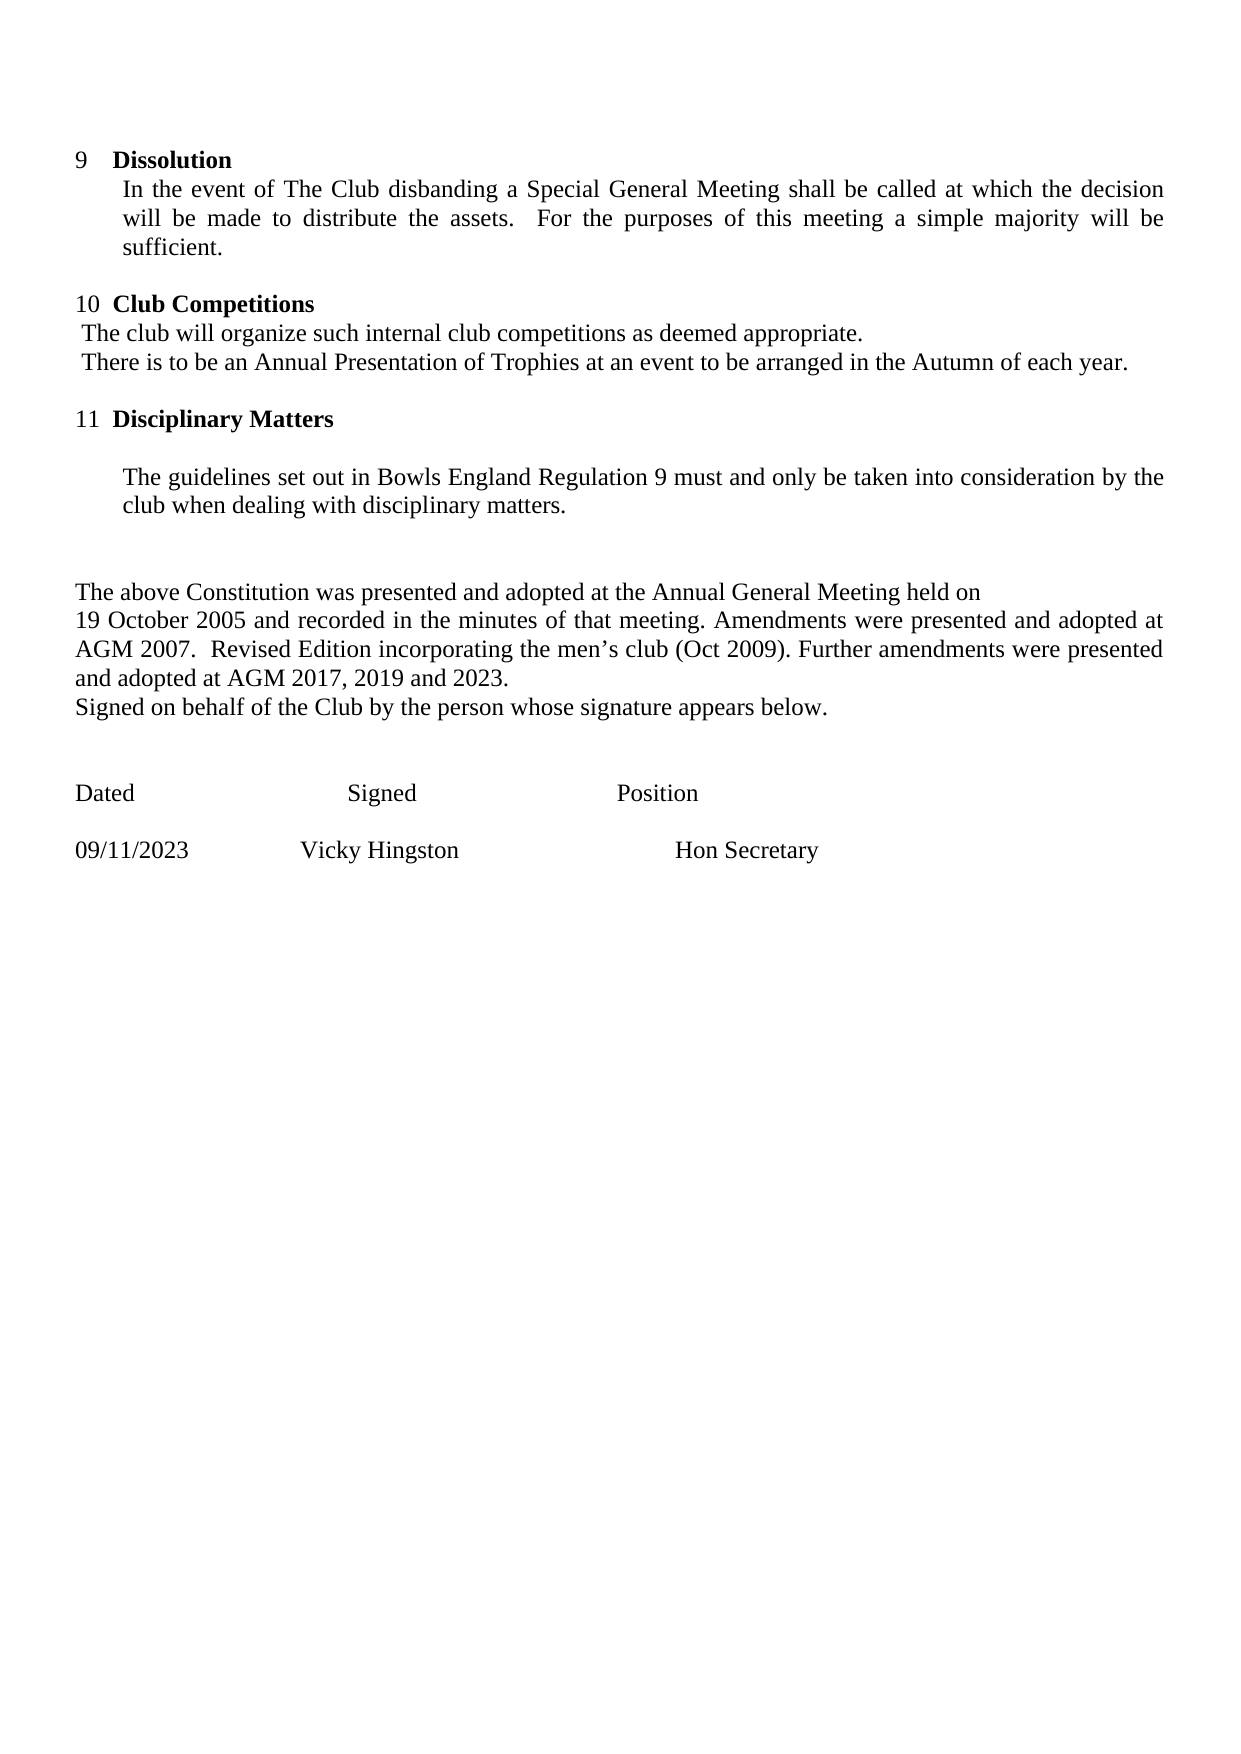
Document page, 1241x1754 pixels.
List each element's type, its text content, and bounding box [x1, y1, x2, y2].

text The club will organize such internal club competitions as deemed appropriate. [75, 318, 1165, 347]
text 19 October 2005 and recorded in the minutes of that meeting. Amendments were presented and adopted at AGM 2007. Revised Edition incorporating the men’s club (Oct 2009). Further amendments were presented and adopted at AGM 2017, 2019 and 2023. [75, 605, 1165, 692]
text There is to be an Annual Presentation of Trophies at an event to be arranged in the Autumn of each year. [75, 347, 1165, 375]
text 09/11/2023 Vicky Hingston Hon Secretary [75, 835, 1165, 864]
text The guidelines set out in Bowls England Regulation 9 must and only be taken into consideration by the club when dealing with disciplinary matters. [122, 462, 1165, 519]
text 9 Dissolution [75, 145, 1165, 174]
text Dated Signed Position [75, 778, 1165, 807]
text 11 Disciplinary Matters [75, 404, 1165, 433]
text In the event of The Club disbanding a Special General Meeting shall be called at which the decision will be made to distribute the assets. For the purposes of this meeting a simple majority will be sufficient. [122, 174, 1165, 260]
text Signed on behalf of the Club by the person whose signature appears below. [75, 692, 1165, 720]
text The above Constitution was presented and adopted at the Annual General Meeting held on [75, 577, 1165, 605]
text 10 Club Competitions [75, 289, 1165, 318]
